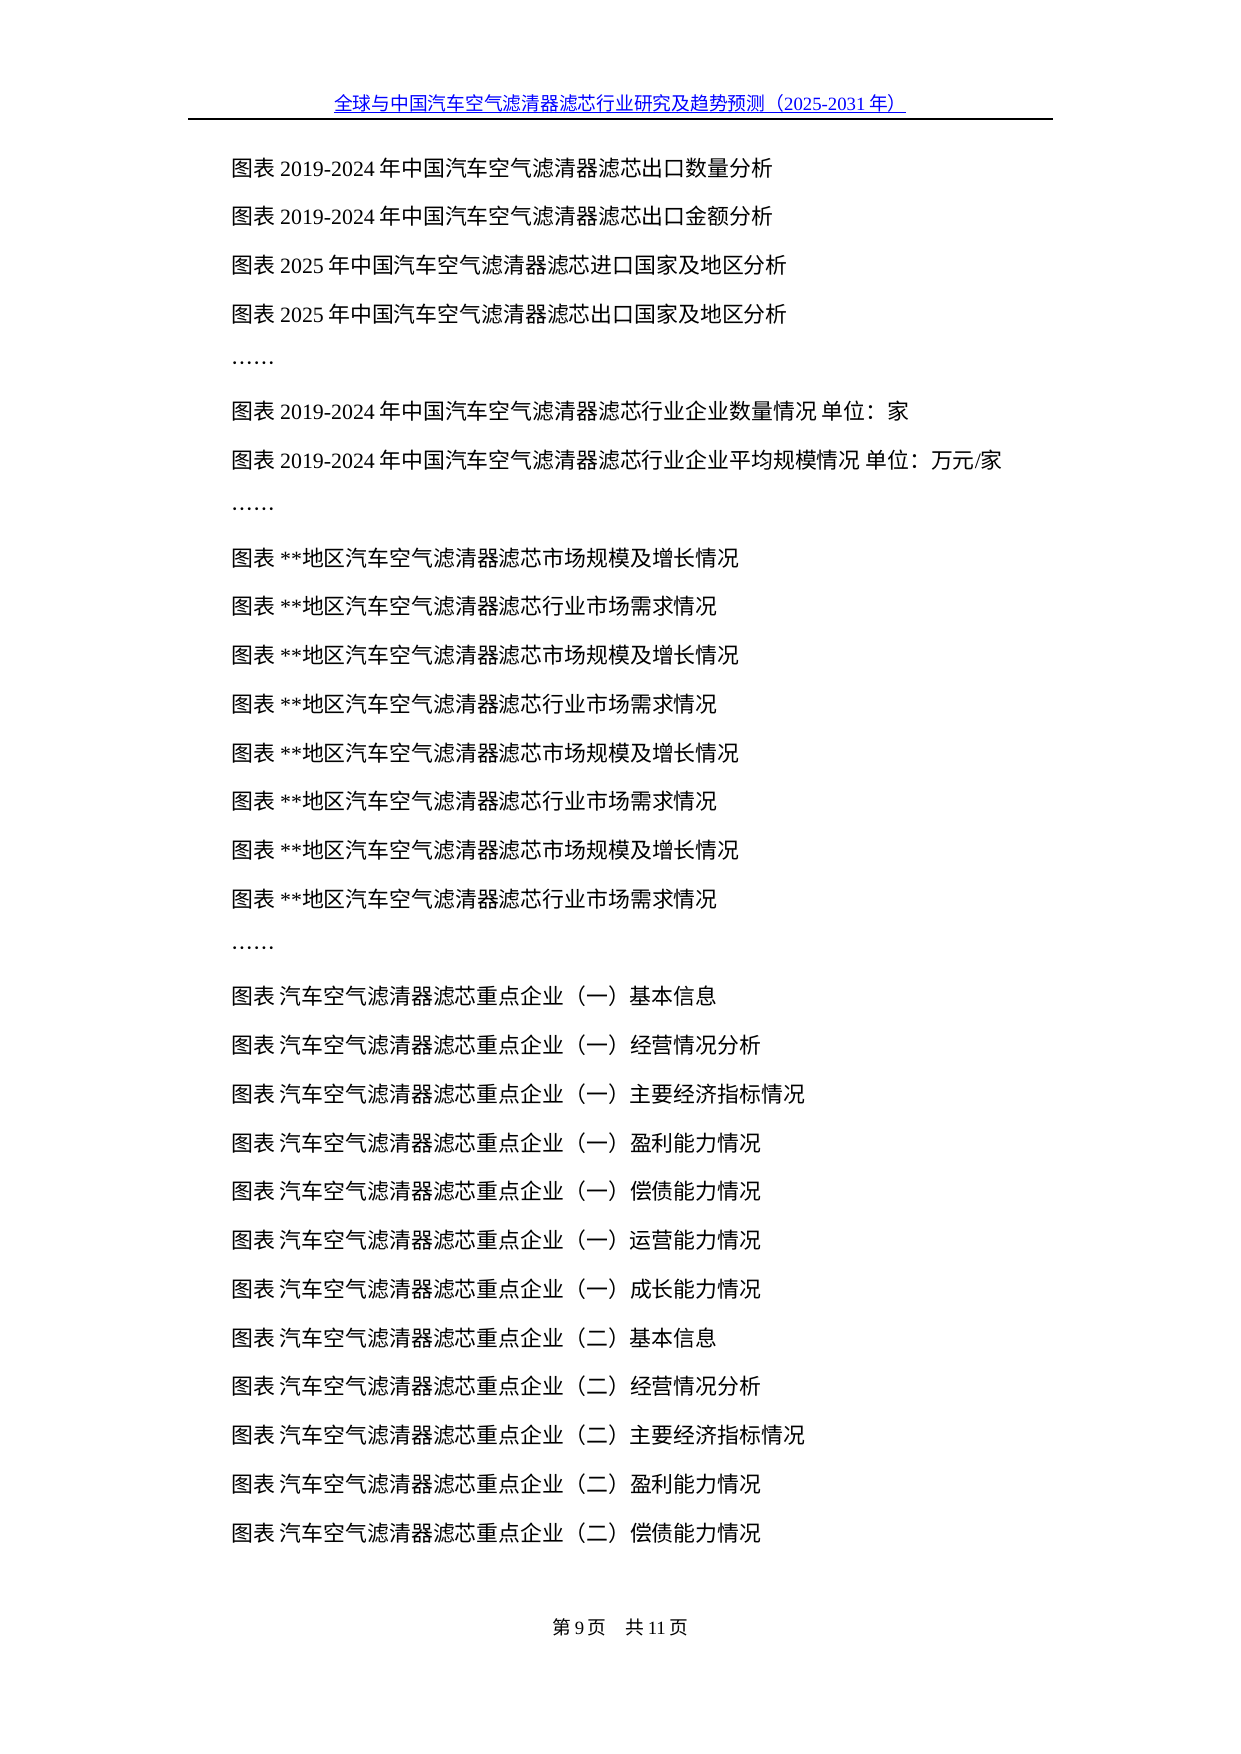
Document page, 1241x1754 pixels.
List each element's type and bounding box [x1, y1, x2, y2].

text [187, 150, 1053, 1548]
